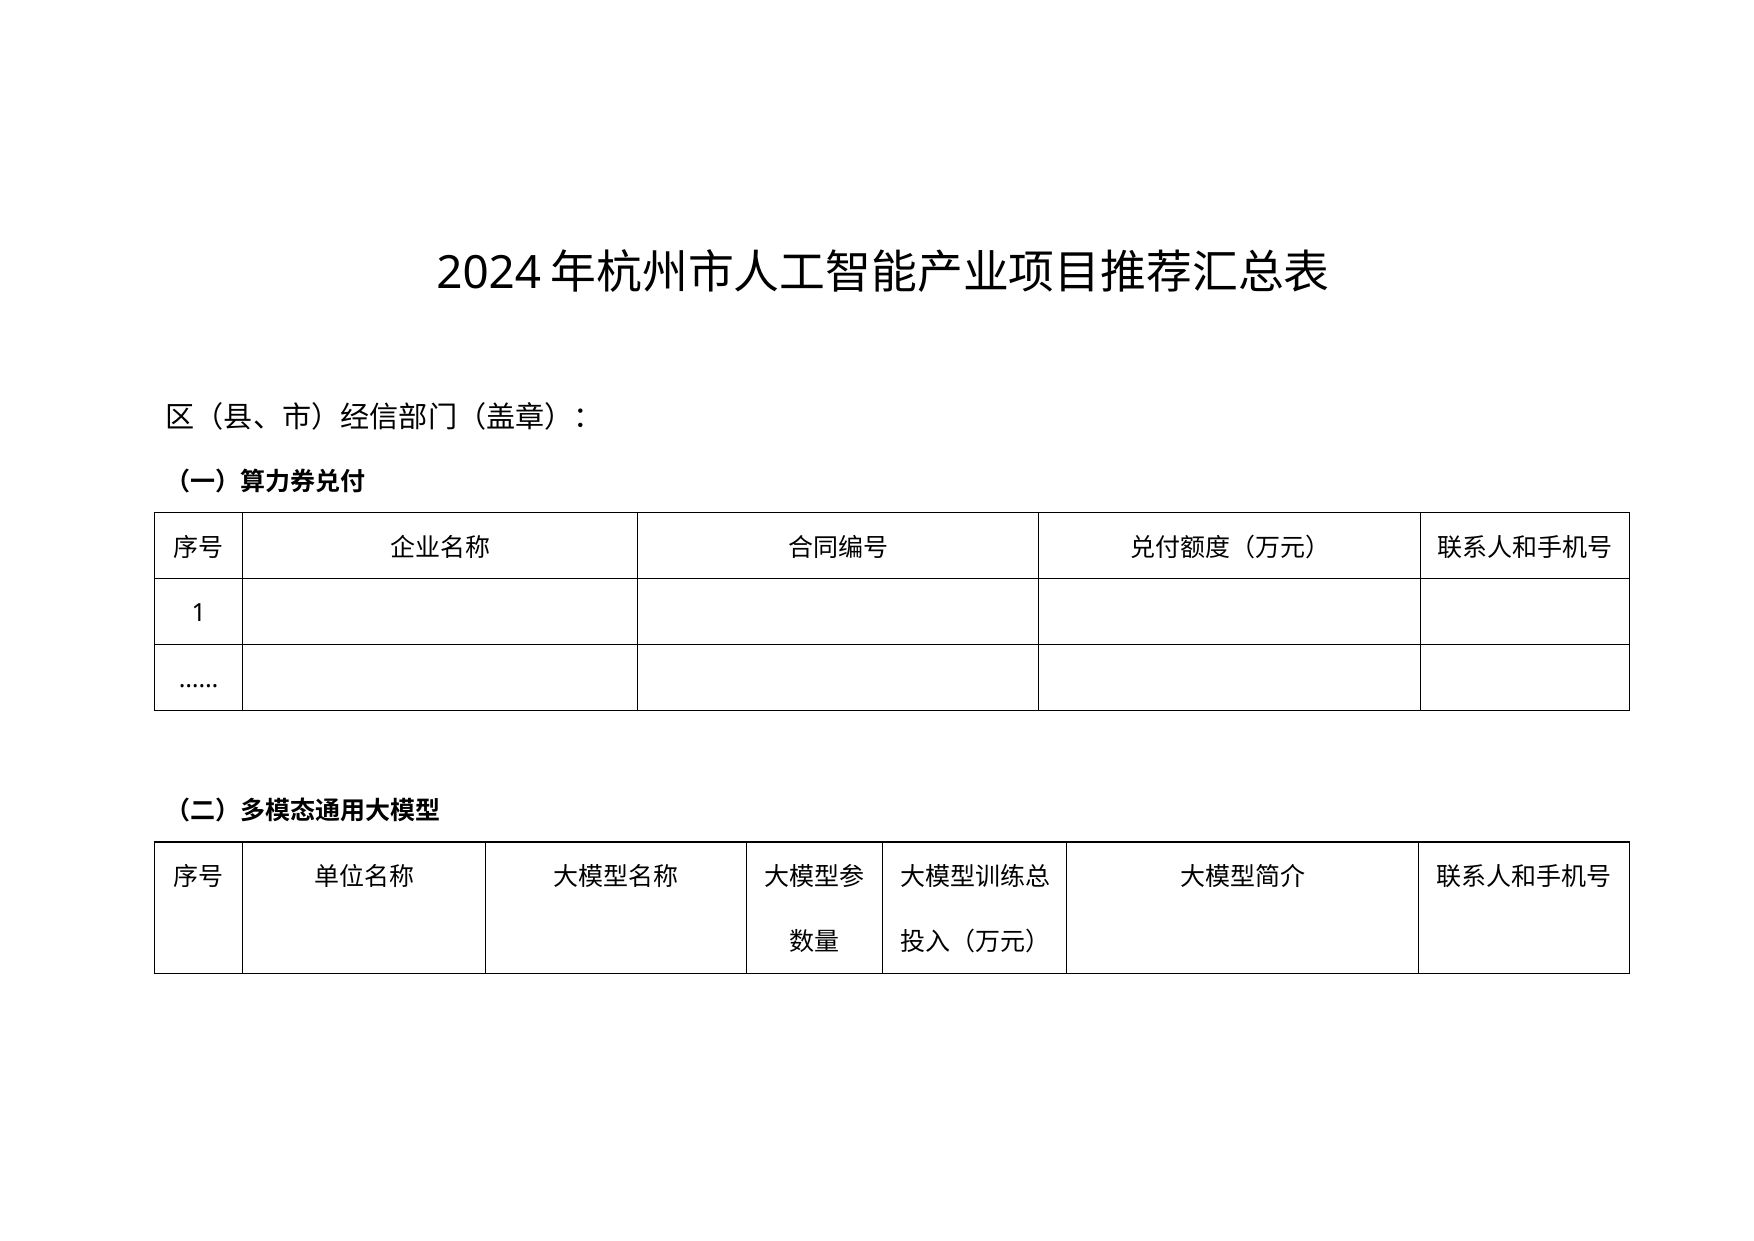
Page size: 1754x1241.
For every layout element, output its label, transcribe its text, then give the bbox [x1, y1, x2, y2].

table_cell [243, 579, 637, 644]
text （二）多模态通用大模型 [165, 776, 1600, 841]
table_header 合同编号 [638, 513, 1038, 578]
table_cell [1421, 645, 1629, 710]
table_header 兑付额度（万元） [1039, 513, 1420, 578]
text 区（县、市）经信部门（盖章）： [165, 382, 1600, 447]
table_header 大模型简介 [1067, 843, 1418, 972]
table_cell 1 [155, 579, 242, 644]
table_cell [1421, 579, 1629, 644]
table_header 序号 [155, 843, 242, 972]
table_cell [243, 645, 637, 710]
table_header 联系人和手机号 [1421, 513, 1629, 578]
text 2024年杭州市人工智能产业项目推荐汇总表 [165, 220, 1600, 317]
table_header 大模型参数量（B） [747, 843, 882, 972]
table_header 企业名称 [243, 513, 637, 578]
table_header 单位名称 [243, 843, 485, 972]
table_cell …… [155, 645, 242, 710]
table_header 联系人和手机号 [1419, 843, 1629, 972]
text （一）算力券兑付 [165, 447, 1600, 512]
table_header 大模型训练总投入（万元） [883, 843, 1066, 972]
table_cell [638, 579, 1038, 644]
table_cell [1039, 579, 1420, 644]
table_cell [638, 645, 1038, 710]
table_header 大模型名称 [486, 843, 746, 972]
table_cell [1039, 645, 1420, 710]
table_header 序号 [155, 513, 242, 578]
